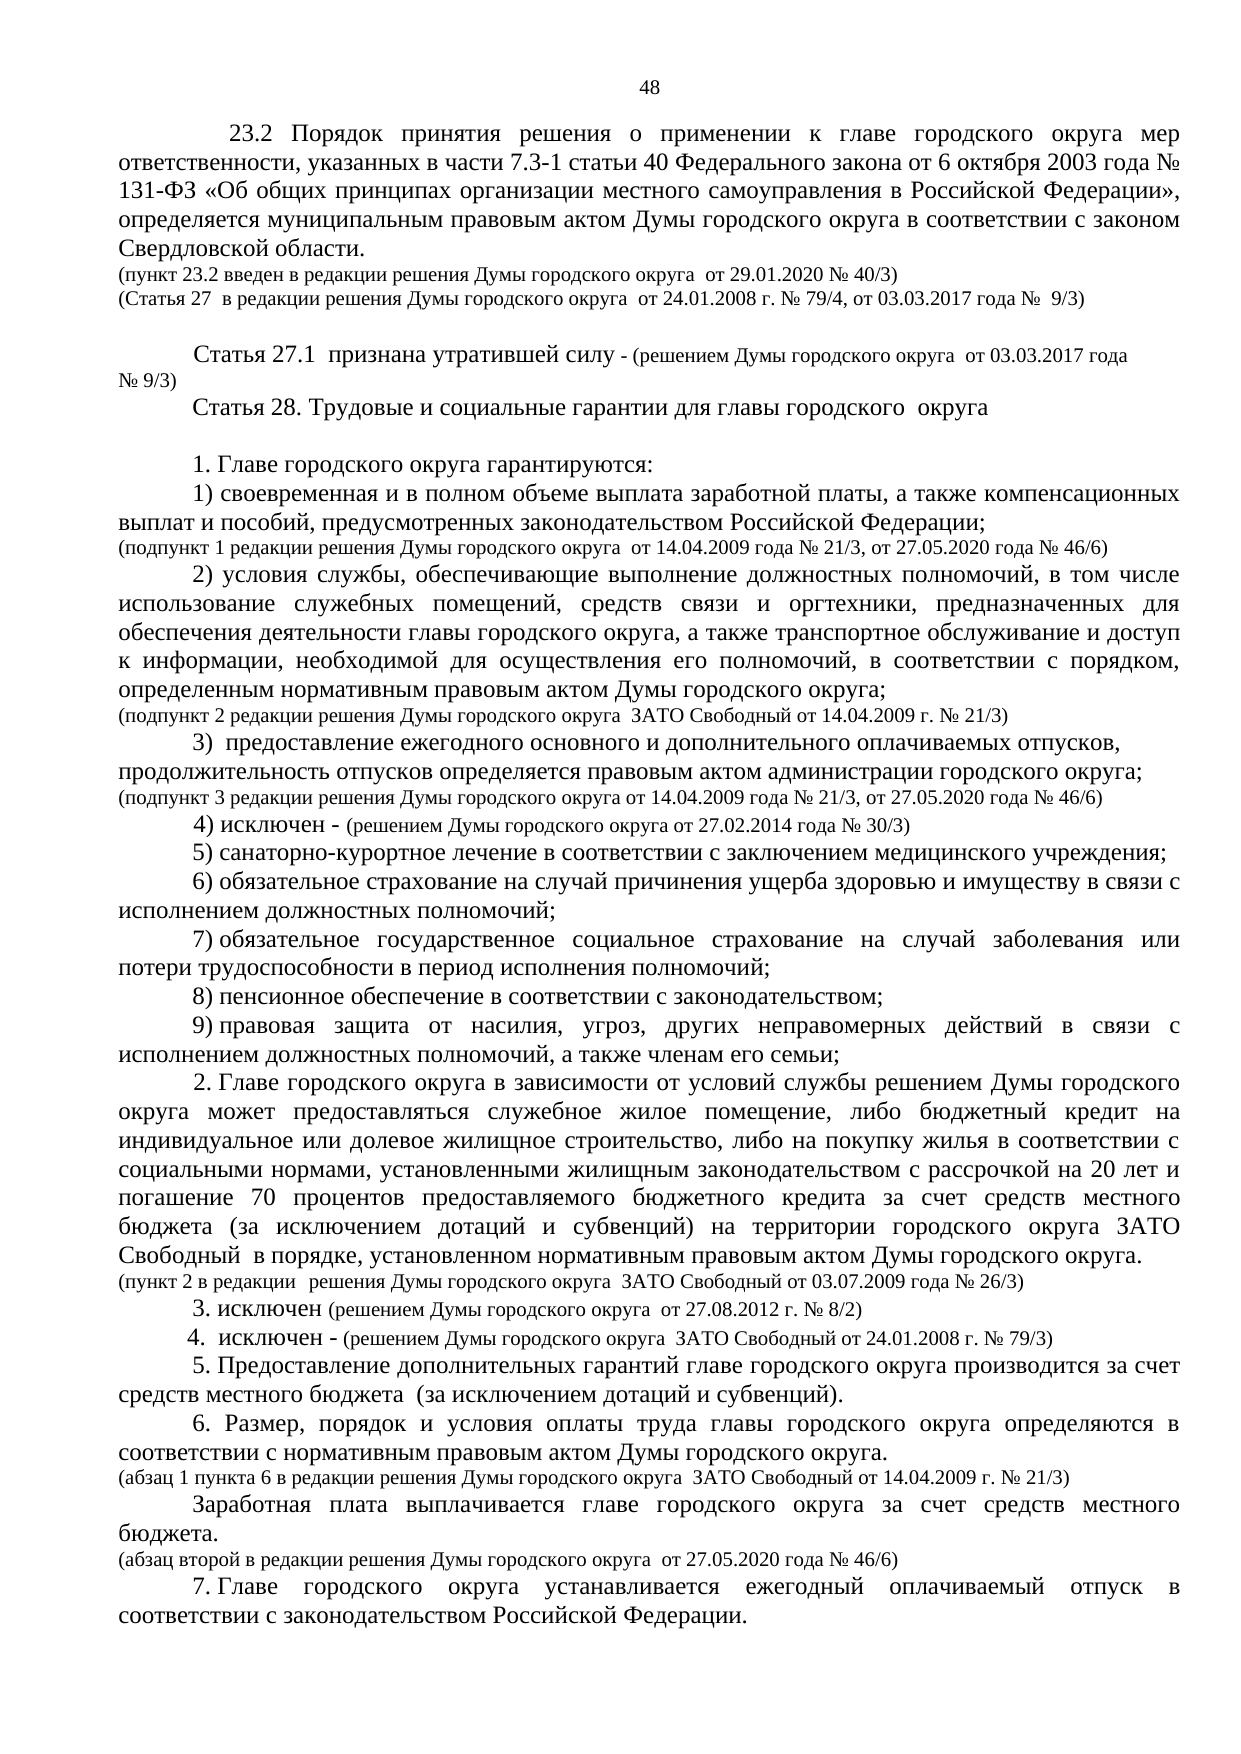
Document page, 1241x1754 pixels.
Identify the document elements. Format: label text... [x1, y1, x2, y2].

text (подпункт 1 редакции решения Думы городского округа от 14.04.2009 года № 21/3, от 27.05.2020 года № 46/6) [118, 535, 1181, 559]
text (подпункт 2 редакции решения Думы городского округа ЗАТО Свободный от 14.04.2009 г. № 21/3) [118, 703, 1181, 727]
text (пункт 2 в редакции решения Думы городского округа ЗАТО Свободный от 03.07.2009 года № 26/3) [118, 1269, 1181, 1293]
text 9) правовая защита от насилия, угроз, других неправомерных действий в связи с исполнением должностных полномочий, а также членам его семьи; [118, 1010, 1181, 1067]
text (подпункт 3 редакции решения Думы городского округа от 14.04.2009 года № 21/3, от 27.05.2020 года № 46/6) [118, 785, 1181, 809]
text № 9/3) [118, 367, 1181, 392]
text Заработная плата выплачивается главе городского округа за счет средств местного бюджета. [118, 1489, 1181, 1547]
text (Статья 27 в редакции решения Думы городского округа от 24.01.2008 г. № 79/4, от 03.03.2017 года № 9/3) [118, 286, 1181, 310]
text 5) санаторно-курортное лечение в соответствии с заключением медицинского учреждения; [118, 837, 1181, 866]
text 8) пенсионное обеспечение в соответствии с законодательством; [118, 981, 1181, 1010]
text 3) предоставление ежегодного основного и дополнительного оплачиваемых отпусков, продолжительность отпусков определяется правовым актом администрации городского округа; [118, 727, 1181, 785]
text Статья 28. Трудовые и социальные гарантии для главы городского округа [118, 392, 1181, 420]
text 4) исключен - (решением Думы городского округа от 27.02.2014 года № 30/3) [118, 809, 1181, 837]
text 5. Предоставление дополнительных гарантий главе городского округа производится за счет средств местного бюджета (за исключением дотаций и субвенций). [118, 1350, 1181, 1408]
text 23.2 Порядок принятия решения о применении к главе городского округа мер ответственности, указанных в части 7.3-1 статьи 40 Федерального закона от 6 октября 2003 года № 131-ФЗ «Об общих принципах организации местного самоуправления в Российской Федерации», определяется муниципальным правовым актом Думы городского округа в соответствии с законом Свердловской области. [118, 118, 1181, 262]
text 2. Главе городского округа в зависимости от условий службы решением Думы городского округа может предоставляться служебное жилое помещение, либо бюджетный кредит на индивидуальное или долевое жилищное строительство, либо на покупку жилья в соответствии с социальными нормами, установленными жилищным законодательством с рассрочкой на 20 лет и погашение 70 процентов предоставляемого бюджетного кредита за счет средств местного бюджета (за исключением дотаций и субвенций) на территории городского округа ЗАТО Свободный в порядке, установленном нормативным правовым актом Думы городского округа. [118, 1067, 1181, 1269]
text 3. исключен (решением Думы городского округа от 27.08.2012 г. № 8/2) [118, 1293, 1181, 1322]
text 7. Главе городского округа устанавливается ежегодный оплачиваемый отпуск в соответствии с законодательством Российской Федерации. [118, 1571, 1181, 1628]
text 4. исключен - (решением Думы городского округа ЗАТО Свободный от 24.01.2008 г. № 79/3) [118, 1322, 1181, 1350]
text Статья 27.1 признана утратившей силу - (решением Думы городского округа от 03.03.2017 года [174, 339, 1181, 367]
text 1) своевременная и в полном объеме выплата заработной платы, а также компенсационных выплат и пособий, предусмотренных законодательством Российской Федерации; [118, 478, 1181, 535]
text (абзац 1 пункта 6 в редакции решения Думы городского округа ЗАТО Свободный от 14.04.2009 г. № 21/3) [118, 1465, 1181, 1489]
text (пункт 23.2 введен в редакции решения Думы городского округа от 29.01.2020 № 40/3) [118, 262, 1181, 286]
text 1. Главе городского округа гарантируются: [118, 449, 1181, 478]
text 7) обязательное государственное социальное страхование на случай заболевания или потери трудоспособности в период исполнения полномочий; [118, 924, 1181, 981]
text 2) условия службы, обеспечивающие выполнение должностных полномочий, в том числе использование служебных помещений, средств связи и оргтехники, предназначенных для обеспечения деятельности главы городского округа, а также транспортное обслуживание и доступ к информации, необходимой для осуществления его полномочий, в соответствии с порядком, определенным нормативным правовым актом Думы городского округа; [118, 559, 1181, 703]
text (абзац второй в редакции решения Думы городского округа от 27.05.2020 года № 46/6) [118, 1547, 1181, 1571]
text 6. Размер, порядок и условия оплаты труда главы городского округа определяются в соответствии с нормативным правовым актом Думы городского округа. [118, 1408, 1181, 1465]
text 6) обязательное страхование на случай причинения ущерба здоровью и имуществу в связи с исполнением должностных полномочий; [118, 866, 1181, 924]
